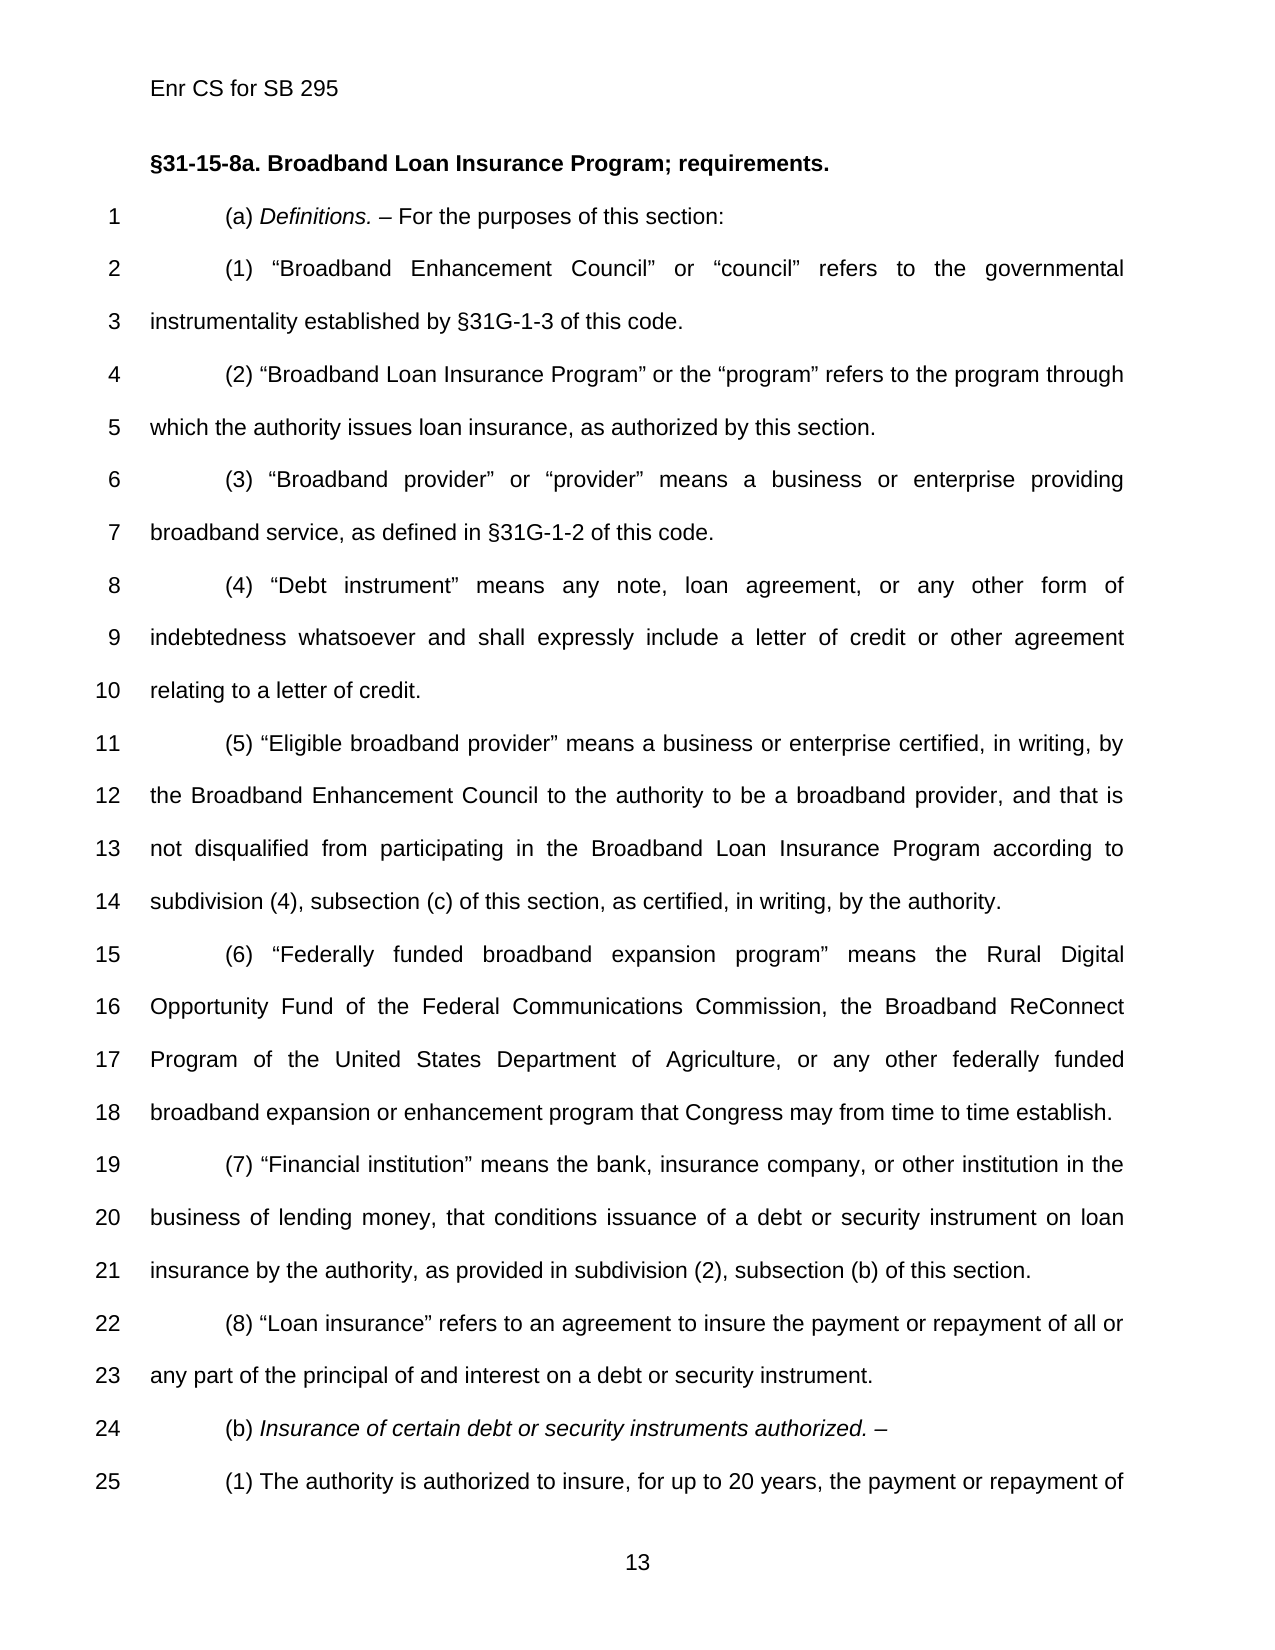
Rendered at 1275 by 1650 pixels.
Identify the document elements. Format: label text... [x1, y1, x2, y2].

text (b) Insurance of certain debt or security instruments authorized. – [150, 1415, 1125, 1441]
text (1) “Broadband Enhancement Council” or “council” refers to the governmental instrumentality established by §31G-1-3 of this code. [150, 255, 1125, 334]
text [150, 1468, 1125, 1494]
text (5) “Eligible broadband provider” means a business or enterprise certified, in writing, by the Broadband Enhancement Council to the authority to be a broadband provider, and that is not disqualified from participating in the Broadband Loan Insurance Program according to subdivision (4), subsection (c) of this section, as certified, in writing, by the authority. [150, 730, 1125, 914]
text (7) “Financial institution” means the bank, insurance company, or other institution in the business of lending money, that conditions issuance of a debt or security instrument on loan insurance by the authority, as provided in subdivision (2), subsection (b) of this section. [150, 1151, 1125, 1283]
text (2) “Broadband Loan Insurance Program” or the “program” refers to the program through which the authority issues loan insurance, as authorized by this section. [150, 361, 1125, 440]
text (3) “Broadband provider” or “provider” means a business or enterprise providing broadband service, as defined in §31G-1-2 of this code. [150, 466, 1125, 545]
text (a) Definitions. – For the purposes of this section: [150, 203, 1125, 229]
text (4) “Debt instrument” means any note, loan agreement, or any other form of indebtedness whatsoever and shall expressly include a letter of credit or other agreement relating to a letter of credit. [150, 572, 1125, 703]
text (6) “Federally funded broadband expansion program” means the Rural Digital Opportunity Fund of the Federal Communications Commission, the Broadband ReConnect Program of the United States Department of Agriculture, or any other federally funded broadband expansion or enhancement program that Congress may from time to time establish. [150, 941, 1125, 1125]
text (8) “Loan insurance” refers to an agreement to insure the payment or repayment of all or any part of the principal of and interest on a debt or security instrument. [150, 1309, 1125, 1389]
subtitle §31-15-8a. Broadband Loan Insurance Program; requirements. [150, 150, 1125, 176]
